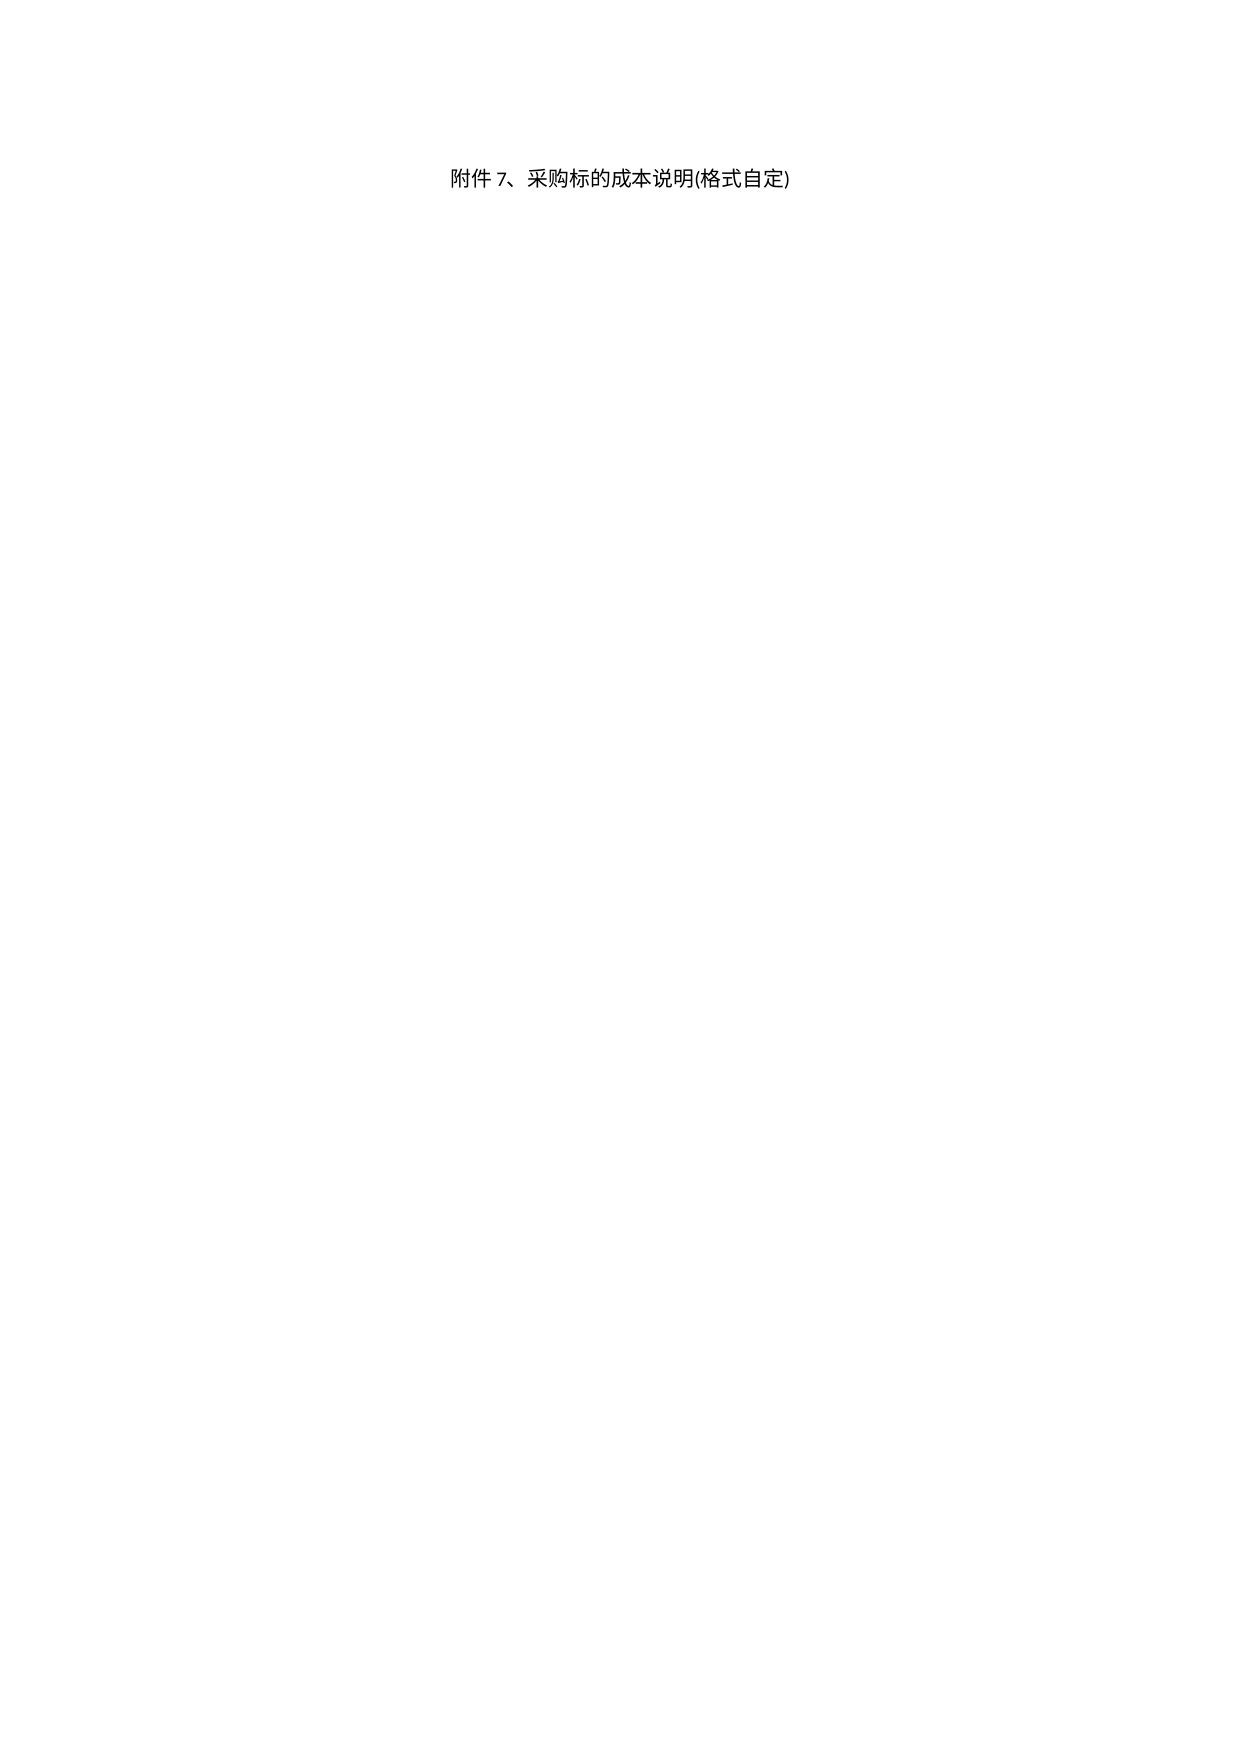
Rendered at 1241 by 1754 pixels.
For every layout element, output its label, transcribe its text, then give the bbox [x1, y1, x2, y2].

text 附件7、采购标的成本说明(格式自定) [187, 162, 1053, 194]
